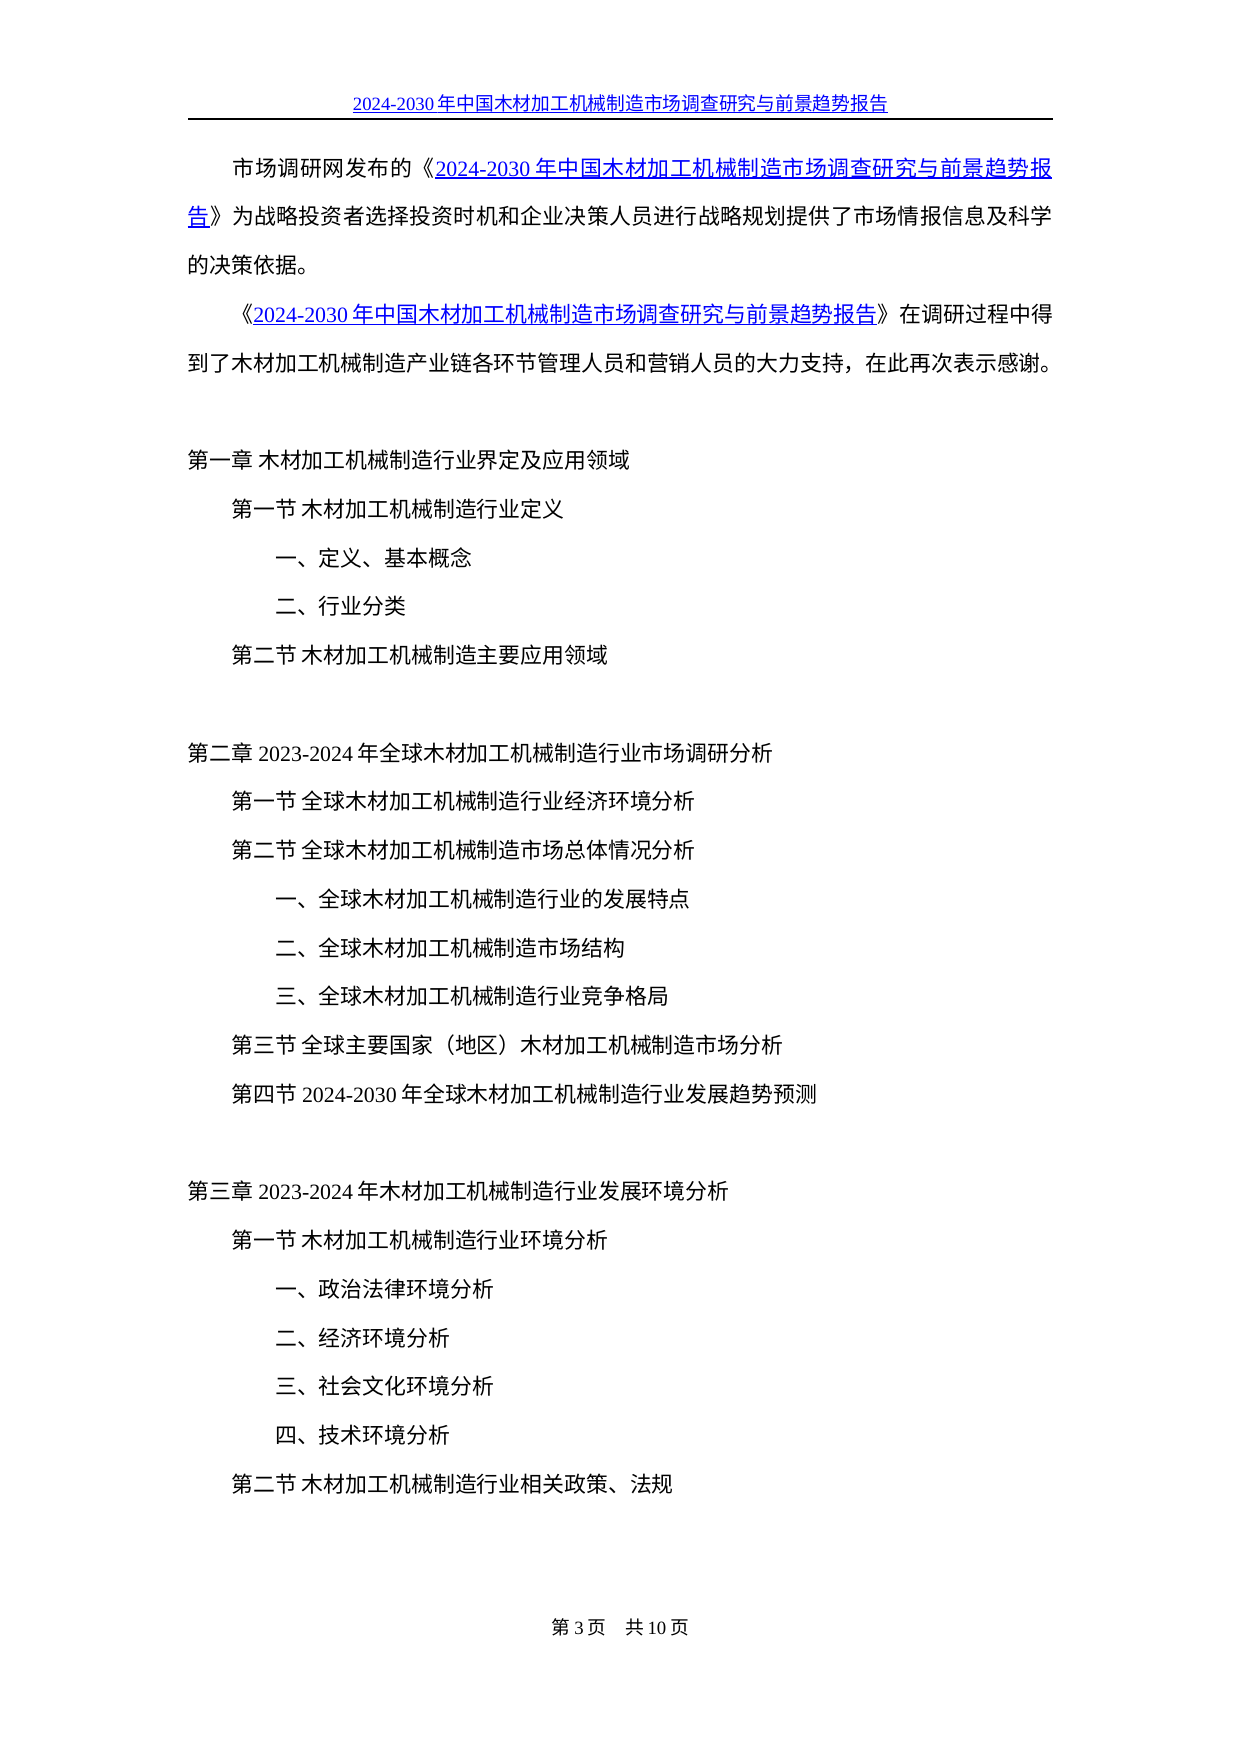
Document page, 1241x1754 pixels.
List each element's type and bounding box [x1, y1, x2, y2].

text [187, 150, 1053, 1499]
